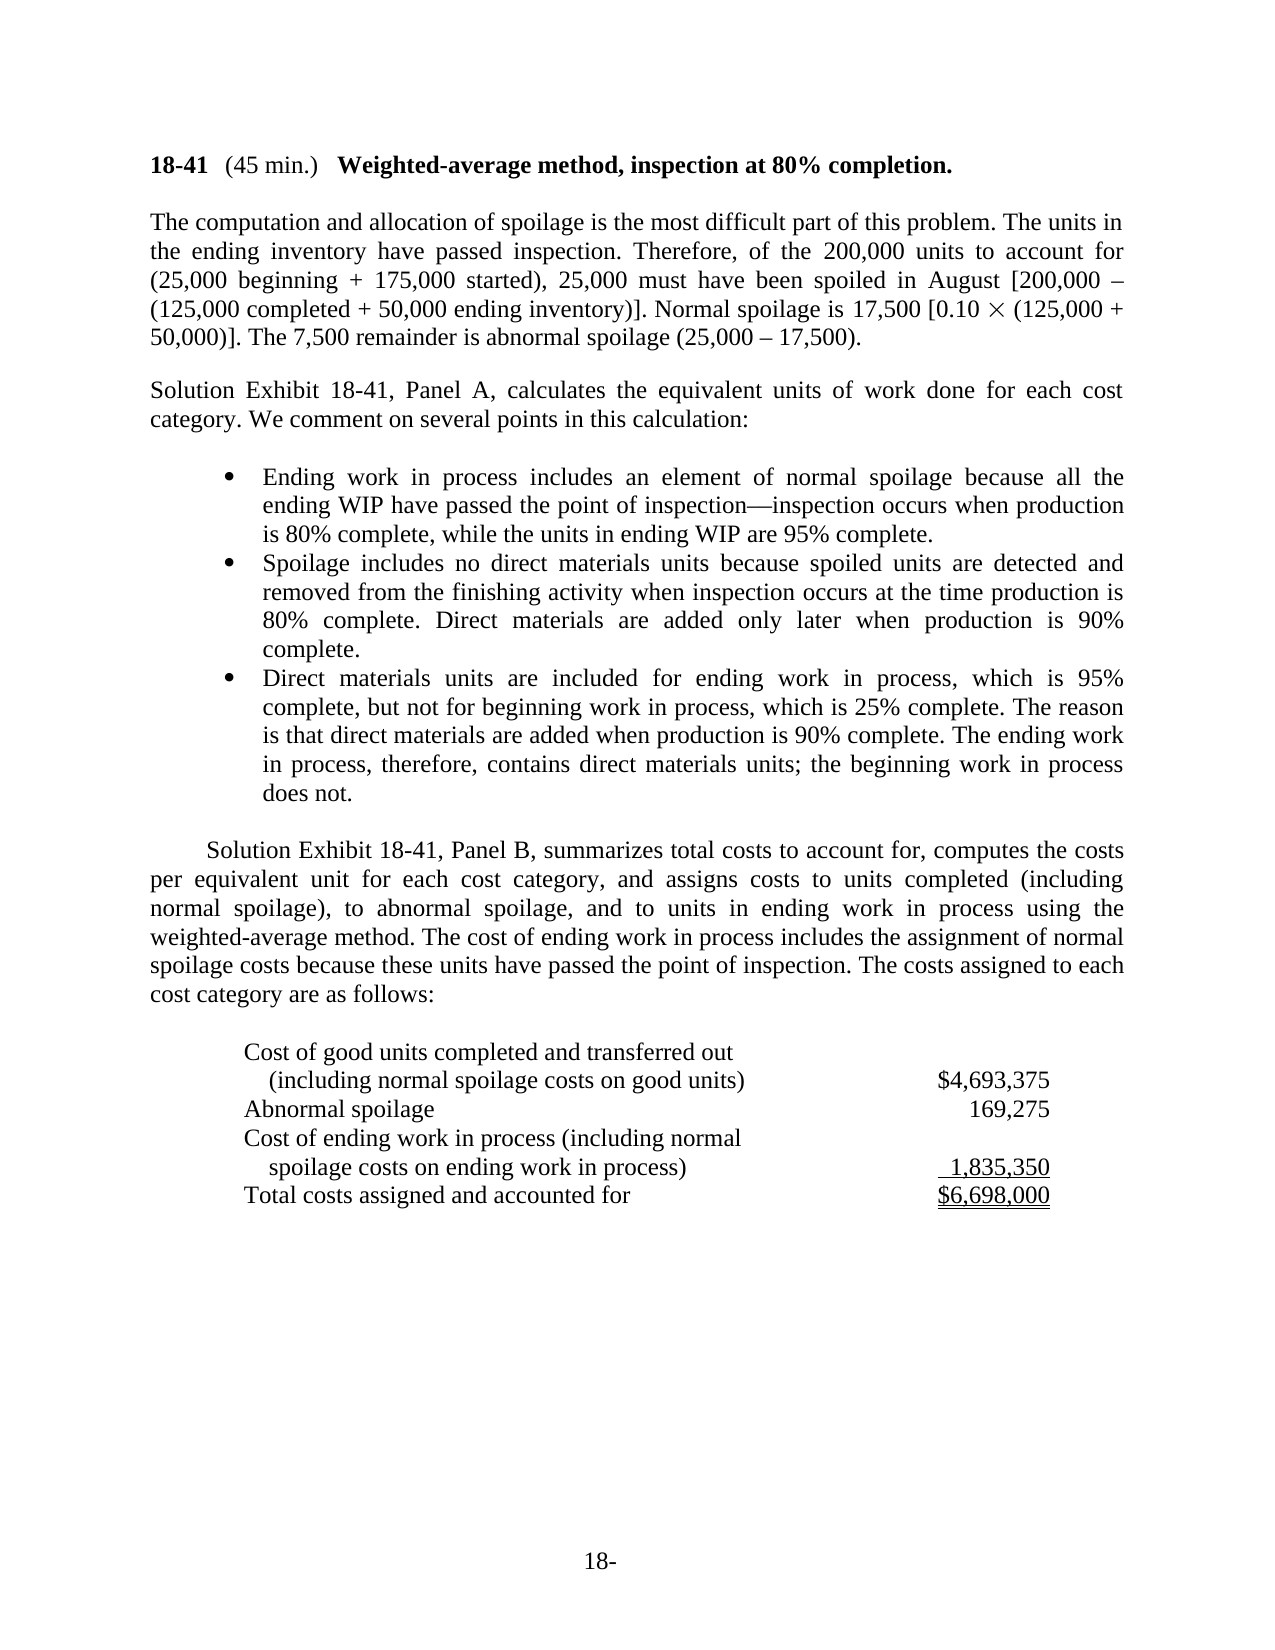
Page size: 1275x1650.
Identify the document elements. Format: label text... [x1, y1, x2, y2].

list Ending work in process includes an element of normal spoilage because all the ending WIP have passed the point of inspection––inspection occurs when production is 80% complete, while the units in ending WIP are 95% complete. [225, 462, 1125, 548]
text Total costs assigned and accounted for $6,698,000 [244, 1180, 1125, 1209]
text Cost of good units completed and transferred out [244, 1037, 1125, 1065]
text 18-41 (45 min.) Weighted-average method, inspection at 80% completion. [150, 150, 1124, 179]
text (including normal spoilage costs on good units) $4,693,375 [244, 1065, 1125, 1094]
list Spoilage includes no direct materials units because spoiled units are detected and removed from the finishing activity when inspection occurs at the time production is 80% complete. Direct materials are added only later when production is 90% complete. [225, 548, 1125, 663]
text The computation and allocation of spoilage is the most difficult part of this problem. The units in the ending inventory have passed inspection. Therefore, of the 200,000 units to account for (25,000 beginning + 175,000 started), 25,000 must have been spoiled in August [200,000 – (125,000 completed + 50,000 ending inventory)]. Normal spoilage is 17,500 [0.10 (125,000 + 50,000)]. The 7,500 remainder is abnormal spoilage (25,000 – 17,500). [150, 207, 1124, 351]
list Direct materials units are included for ending work in process, which is 95% complete, but not for beginning work in process, which is 25% complete. The reason is that direct materials are added when production is 90% complete. The ending work in process, therefore, contains direct materials units; the beginning work in process does not. [225, 663, 1125, 807]
text Solution Exhibit 18-41, Panel B, summarizes total costs to account for, computes the costs per equivalent unit for each cost category, and assigns costs to units completed (including normal spoilage), to abnormal spoilage, and to units in ending work in process using the weighted-average method. The cost of ending work in process includes the assignment of normal spoilage costs because these units have passed the point of inspection. The costs assigned to each cost category are as follows: [150, 835, 1125, 1008]
text Abnormal spoilage 169,275 [244, 1094, 1125, 1123]
text Solution Exhibit 18-41, Panel A, calculates the equivalent units of work done for each cost category. We comment on several points in this calculation: [150, 375, 1125, 433]
text Cost of ending work in process (including normal [244, 1123, 1125, 1152]
text spoilage costs on ending work in process) 1,835,350 [244, 1152, 1125, 1180]
